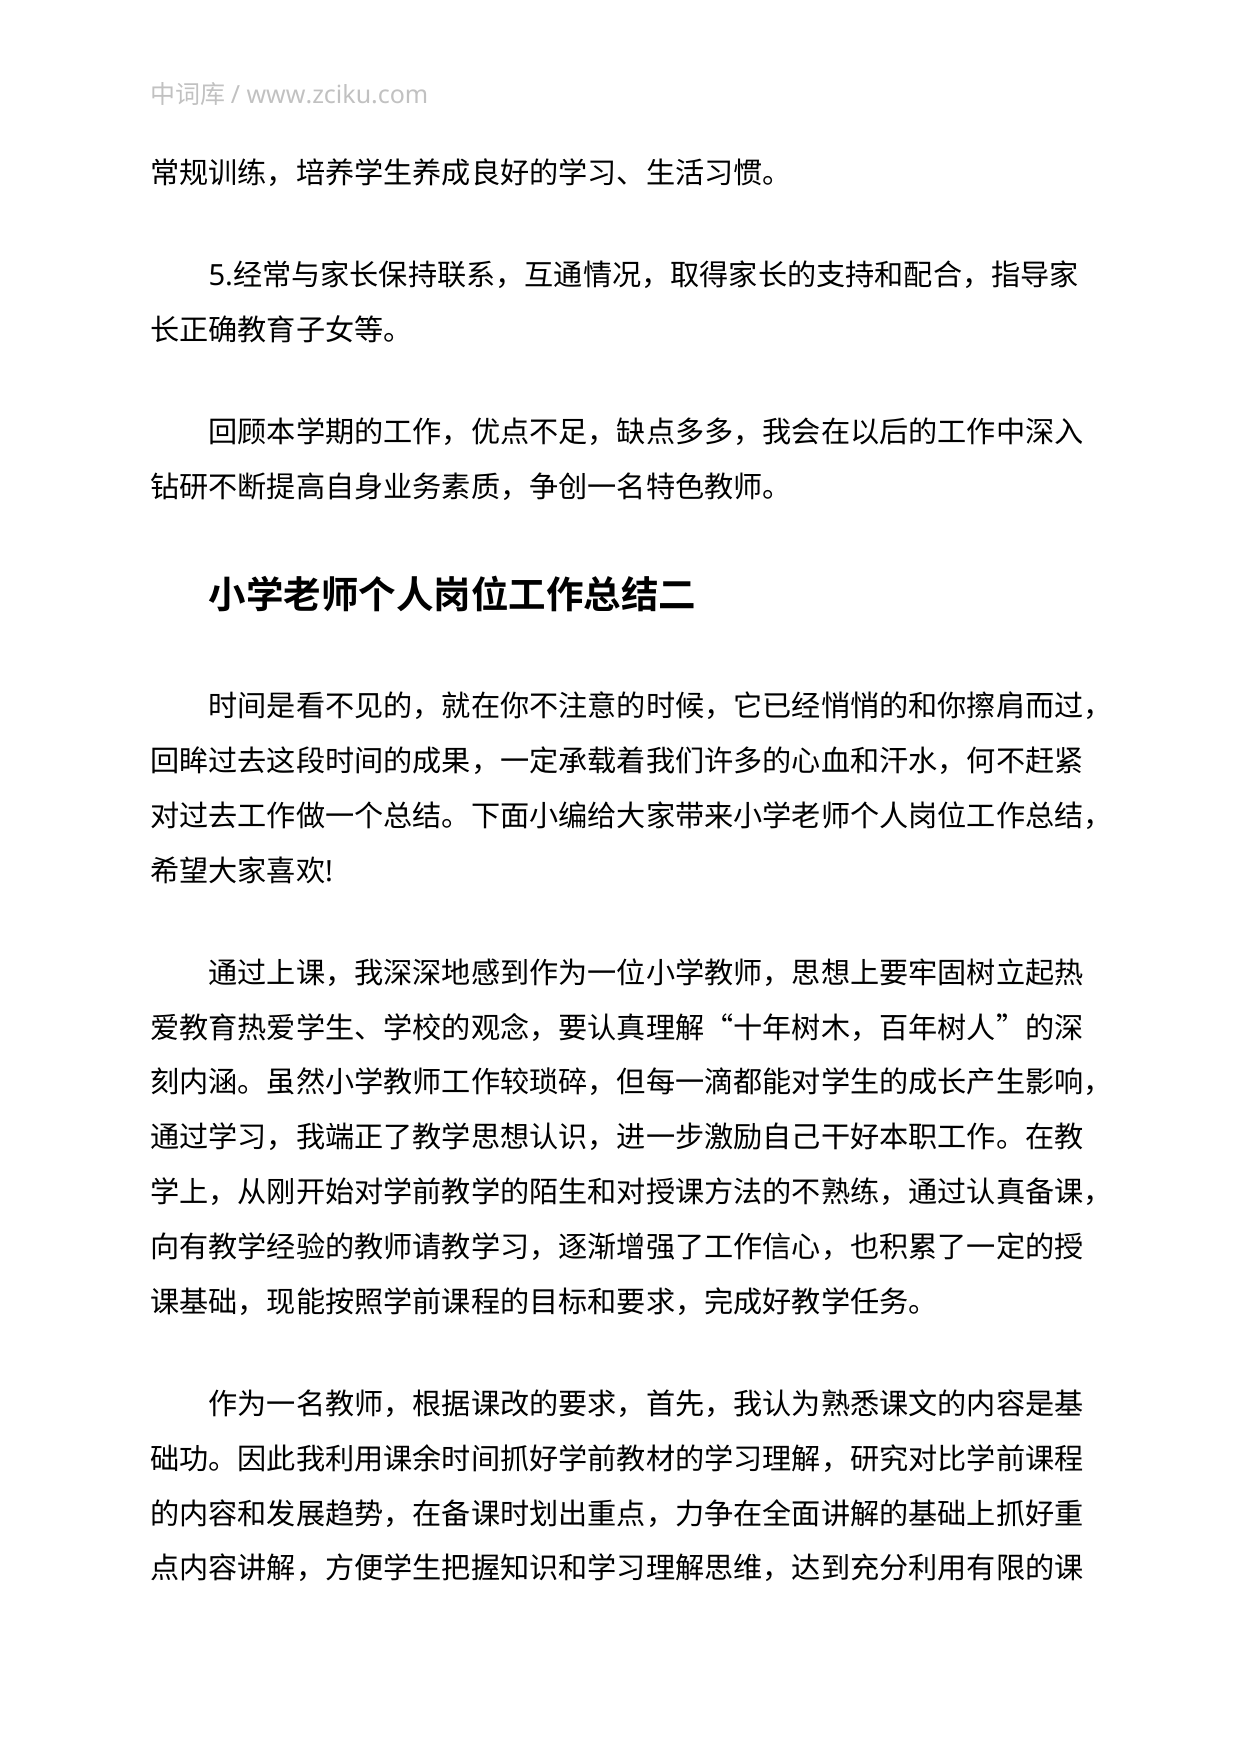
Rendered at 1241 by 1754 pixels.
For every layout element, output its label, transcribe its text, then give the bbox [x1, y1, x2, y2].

text 小学老师个人岗位工作总结二 [150, 565, 1090, 619]
text 回顾本学期的工作，优点不足，缺点多多，我会在以后的工作中深入钻研不断提高自身业务素质，争创一名特色教师。 [150, 408, 1090, 506]
text 通过上课，我深深地感到作为一位小学教师，思想上要牢固树立起热爱教育热爱学生、学校的观念，要认真理解“十年树木，百年树人”的深刻内涵。虽然小学教师工作较琐碎，但每一滴都能对学生的成长产生影响，通过学习，我端正了教学思想认识，进一步激励自己干好本职工作。在教学上，从刚开始对学前教学的陌生和对授课方法的不熟练，通过认真备课，向有教学经验的教师请教学习，逐渐增强了工作信心，也积累了一定的授课基础，现能按照学前课程的目标和要求，完成好教学任务。 [150, 949, 1090, 1321]
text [150, 1380, 1090, 1587]
text 5.经常与家长保持联系，互通情况，取得家长的支持和配合，指导家长正确教育子女等。 [150, 252, 1090, 349]
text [150, 150, 1090, 192]
text 时间是看不见的，就在你不注意的时候，它已经悄悄的和你擦肩而过，回眸过去这段时间的成果，一定承载着我们许多的心血和汗水，何不赶紧对过去工作做一个总结。下面小编给大家带来小学老师个人岗位工作总结，希望大家喜欢! [150, 683, 1090, 890]
